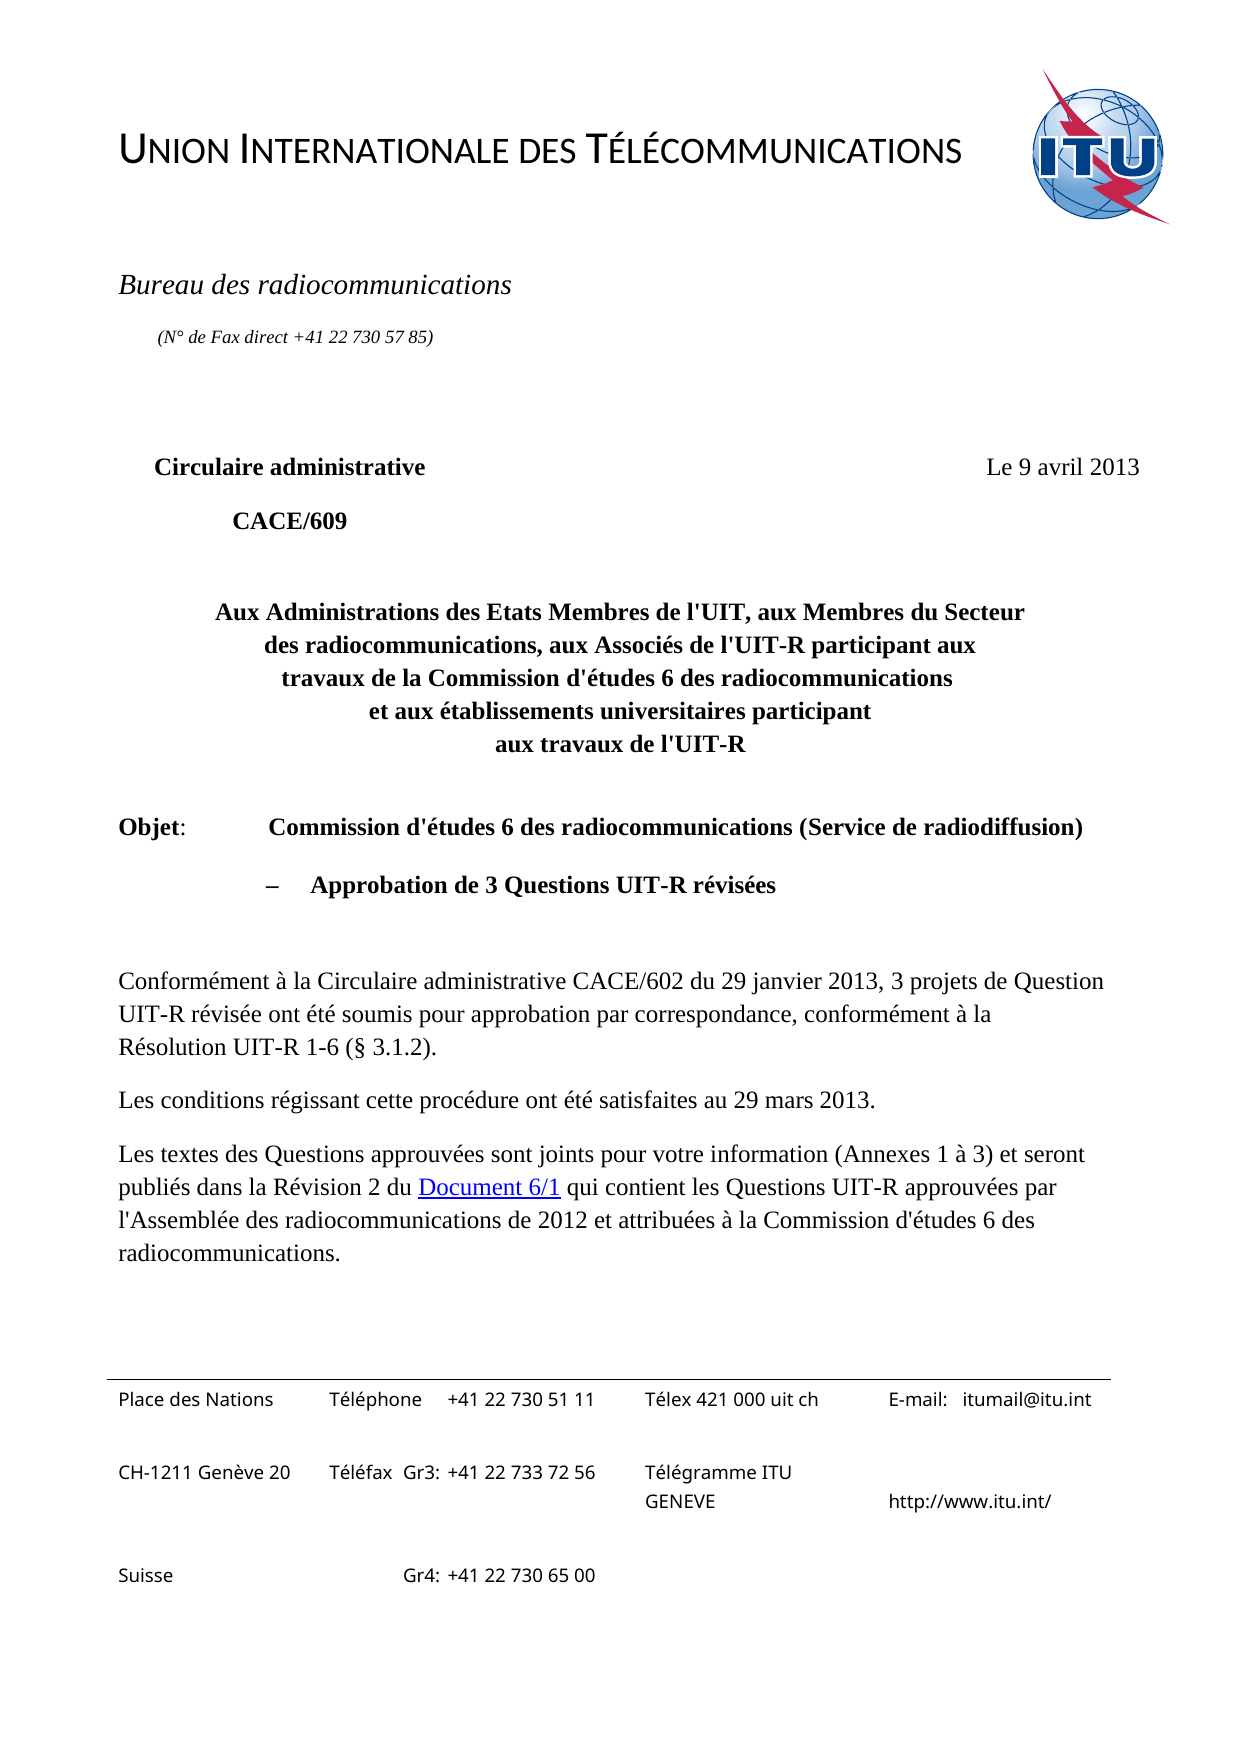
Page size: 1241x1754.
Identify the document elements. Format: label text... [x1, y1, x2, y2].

table_header Le 9 avril 2013 [473, 439, 1151, 559]
table_header Circulaire administrative CACE/609 [107, 439, 472, 559]
table_header UNION INTERNATIONALE DES TÉLÉCOMMUNICATIONS [107, 69, 1018, 249]
table_header Bureau des radiocommunications (N° de Fax direct +41 22 730 57 85) [107, 249, 636, 373]
text Objet: Commission d'études 6 des radiocommunications (Service de radiodiffusion) [118, 812, 1122, 841]
text Les conditions régissant cette procédure ont été satisfaites au 29 mars 2013. [118, 1086, 1122, 1114]
table_header [1018, 69, 1181, 249]
text Aux Administrations des Etats Membres de l'UIT, aux Membres du Secteur des radiocommunications, aux Associés de l'UIT-R participant aux travaux de la Commission d'études 6 des radiocommunications et aux établissements universitaires participant aux travaux de l'UIT-R [118, 597, 1122, 758]
text – Approbation de 3 Questions UIT-R révisées [118, 870, 1122, 899]
text Les textes des Questions approuvées sont joints pour votre information (Annexes 1 à 3) et seront publiés dans la Révision 2 du Document 6/1 qui contient les Questions UIT-R approuvées par l'Assemblée des radiocommunications de 2012 et attribuées à la Commission d'études 6 des radiocommunications. [118, 1139, 1122, 1267]
text Conformément à la Circulaire administrative CACE/602 du 29 janvier 2013, 3 projets de Question UIT-R révisée ont été soumis pour approbation par correspondance, conformément à la Résolution UIT-R 1-6 (§ 3.1.2). [118, 966, 1122, 1061]
